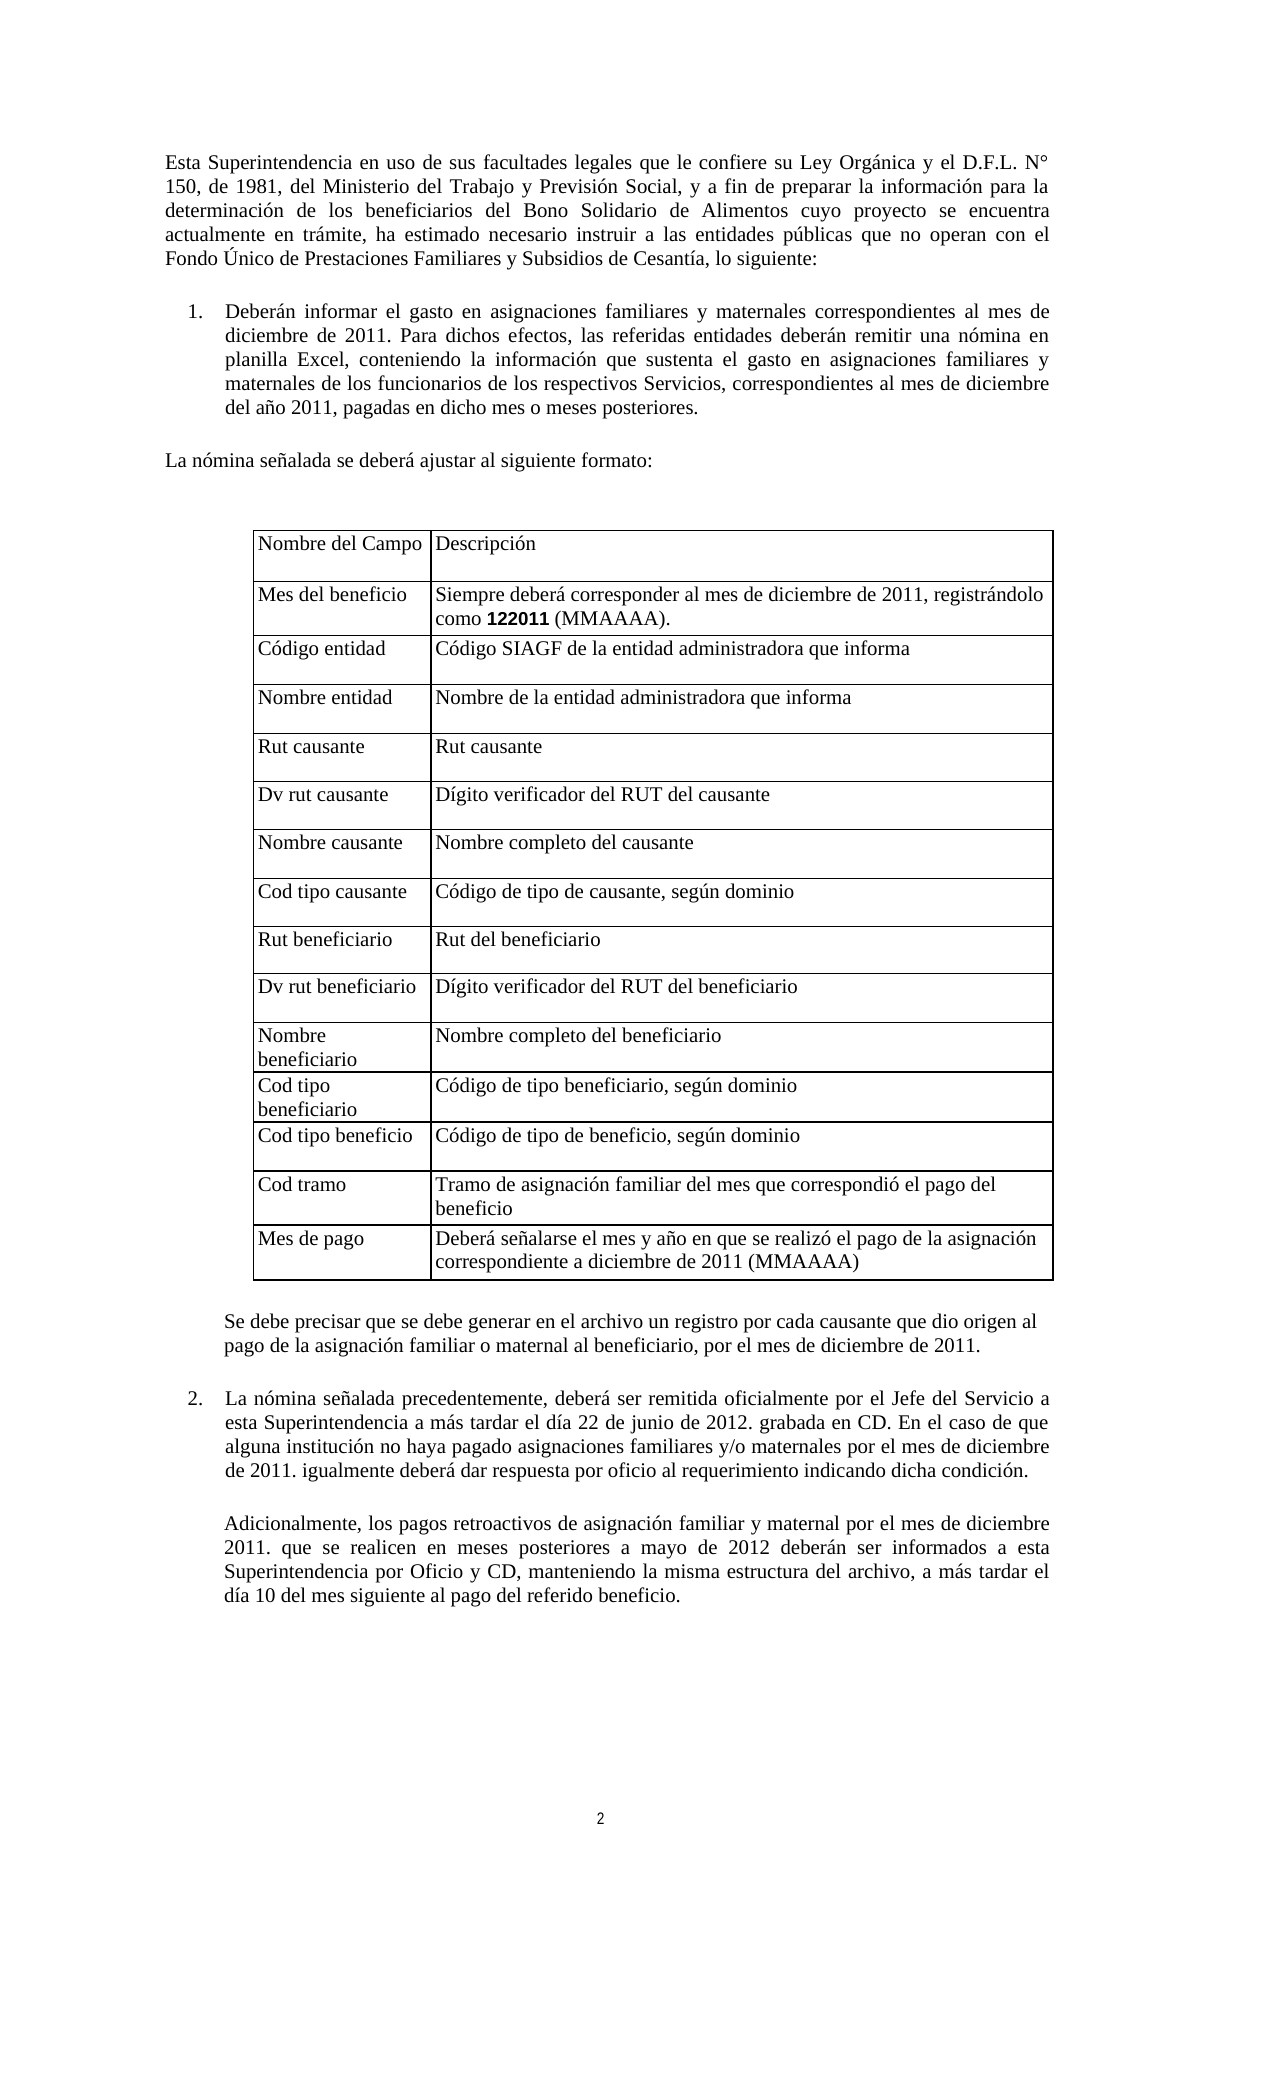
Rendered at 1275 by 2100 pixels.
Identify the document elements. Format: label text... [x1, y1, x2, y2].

table_cell Código SIAGF de la entidad administradora que informa [432, 636, 1052, 684]
table_cell Cod tipo causante [254, 879, 430, 926]
table_cell Código de tipo de causante, según dominio [432, 879, 1052, 926]
table_cell Dv rut causante [254, 782, 430, 829]
table_cell Tramo de asignación familiar del mes que correspondió el pago del beneficio [432, 1172, 1052, 1224]
table_cell Nombre completo del causante [432, 830, 1052, 878]
table_cell Mes del beneficio [254, 582, 430, 635]
table_cell Nombre completo del beneficiario [432, 1023, 1052, 1071]
table_cell Código de tipo de beneficio, según dominio [432, 1123, 1052, 1170]
text Esta Superintendencia en uso de sus facultades legales que le confiere su Ley Orgánica y el D.F.L. N° 150, de 1981, del Ministerio del Trabajo y Previsión Social, y a fin de preparar la información para la determinación de los beneficiarios del Bono Solidario de Alimentos cuyo proyecto se encuentra actualmente en trámite, ha estimado necesario instruir a las entidades públicas que no operan con el Fondo Único de Prestaciones Familiares y Subsidios de Cesantía, lo siguiente: [165, 150, 1051, 270]
table_cell Rut causante [432, 734, 1052, 781]
table_cell Rut causante [254, 734, 430, 781]
table_cell Dígito verificador del RUT del causante [432, 782, 1052, 829]
text 2 [150, 1808, 1051, 1828]
table_cell Nombre de la entidad administradora que informa [432, 685, 1052, 733]
table_cell Cod tipo beneficio [254, 1123, 430, 1170]
table_cell Código de tipo beneficiario, según dominio [432, 1073, 1052, 1121]
table_cell Código entidad [254, 636, 430, 684]
table_cell Dígito verificador del RUT del beneficiario [432, 974, 1052, 1022]
table_cell Deberá señalarse el mes y año en que se realizó el pago de la asignación correspondiente a diciembre de 2011 (MMAAAA) [432, 1226, 1052, 1279]
table_cell Cod tramo [254, 1172, 430, 1224]
table_cell Rut beneficiario [254, 927, 430, 973]
list Deberán informar el gasto en asignaciones familiares y maternales correspondientes al mes de diciembre de 2011. Para dichos efectos, las referidas entidades deberán remitir una nómina en planilla Excel, conteniendo la información que sustenta el gasto en asignaciones familiares y maternales de los funcionarios de los respectivos Servicios, correspondientes al mes de diciembre del año 2011, pagadas en dicho mes o meses posteriores. [187, 299, 1051, 419]
table_cell Cod tipo beneficiario [254, 1073, 430, 1121]
table_cell Mes de pago [254, 1226, 430, 1279]
table_cell Dv rut beneficiario [254, 974, 430, 1022]
table_header Descripción [432, 531, 1052, 581]
text Adicionalmente, los pagos retroactivos de asignación familiar y maternal por el mes de diciembre 2011. que se realicen en meses posteriores a mayo de 2012 deberán ser informados a esta Superintendencia por Oficio y CD, manteniendo la misma estructura del archivo, a más tardar el día 10 del mes siguiente al pago del referido beneficio. [224, 1511, 1051, 1607]
list La nómina señalada precedentemente, deberá ser remitida oficialmente por el Jefe del Servicio a esta Superintendencia a más tardar el día 22 de junio de 2012. grabada en CD. En el caso de que alguna institución no haya pagado asignaciones familiares y/o maternales por el mes de diciembre de 2011. igualmente deberá dar respuesta por oficio al requerimiento indicando dicha condición. [187, 1386, 1051, 1482]
table_header Nombre del Campo [254, 531, 430, 581]
table_cell Rut del beneficiario [432, 927, 1052, 973]
text Se debe precisar que se debe generar en el archivo un registro por cada causante que dio origen al pago de la asignación familiar o maternal al beneficiario, por el mes de diciembre de 2011. [224, 1309, 1051, 1357]
table_cell Nombre entidad [254, 685, 430, 733]
table_cell Nombre beneficiario [254, 1023, 430, 1071]
table_cell Siempre deberá corresponder al mes de diciembre de 2011, registrándolo como 122011 (MMAAAA). [432, 582, 1052, 635]
table_cell Nombre causante [254, 830, 430, 878]
text La nómina señalada se deberá ajustar al siguiente formato: [165, 448, 1125, 472]
